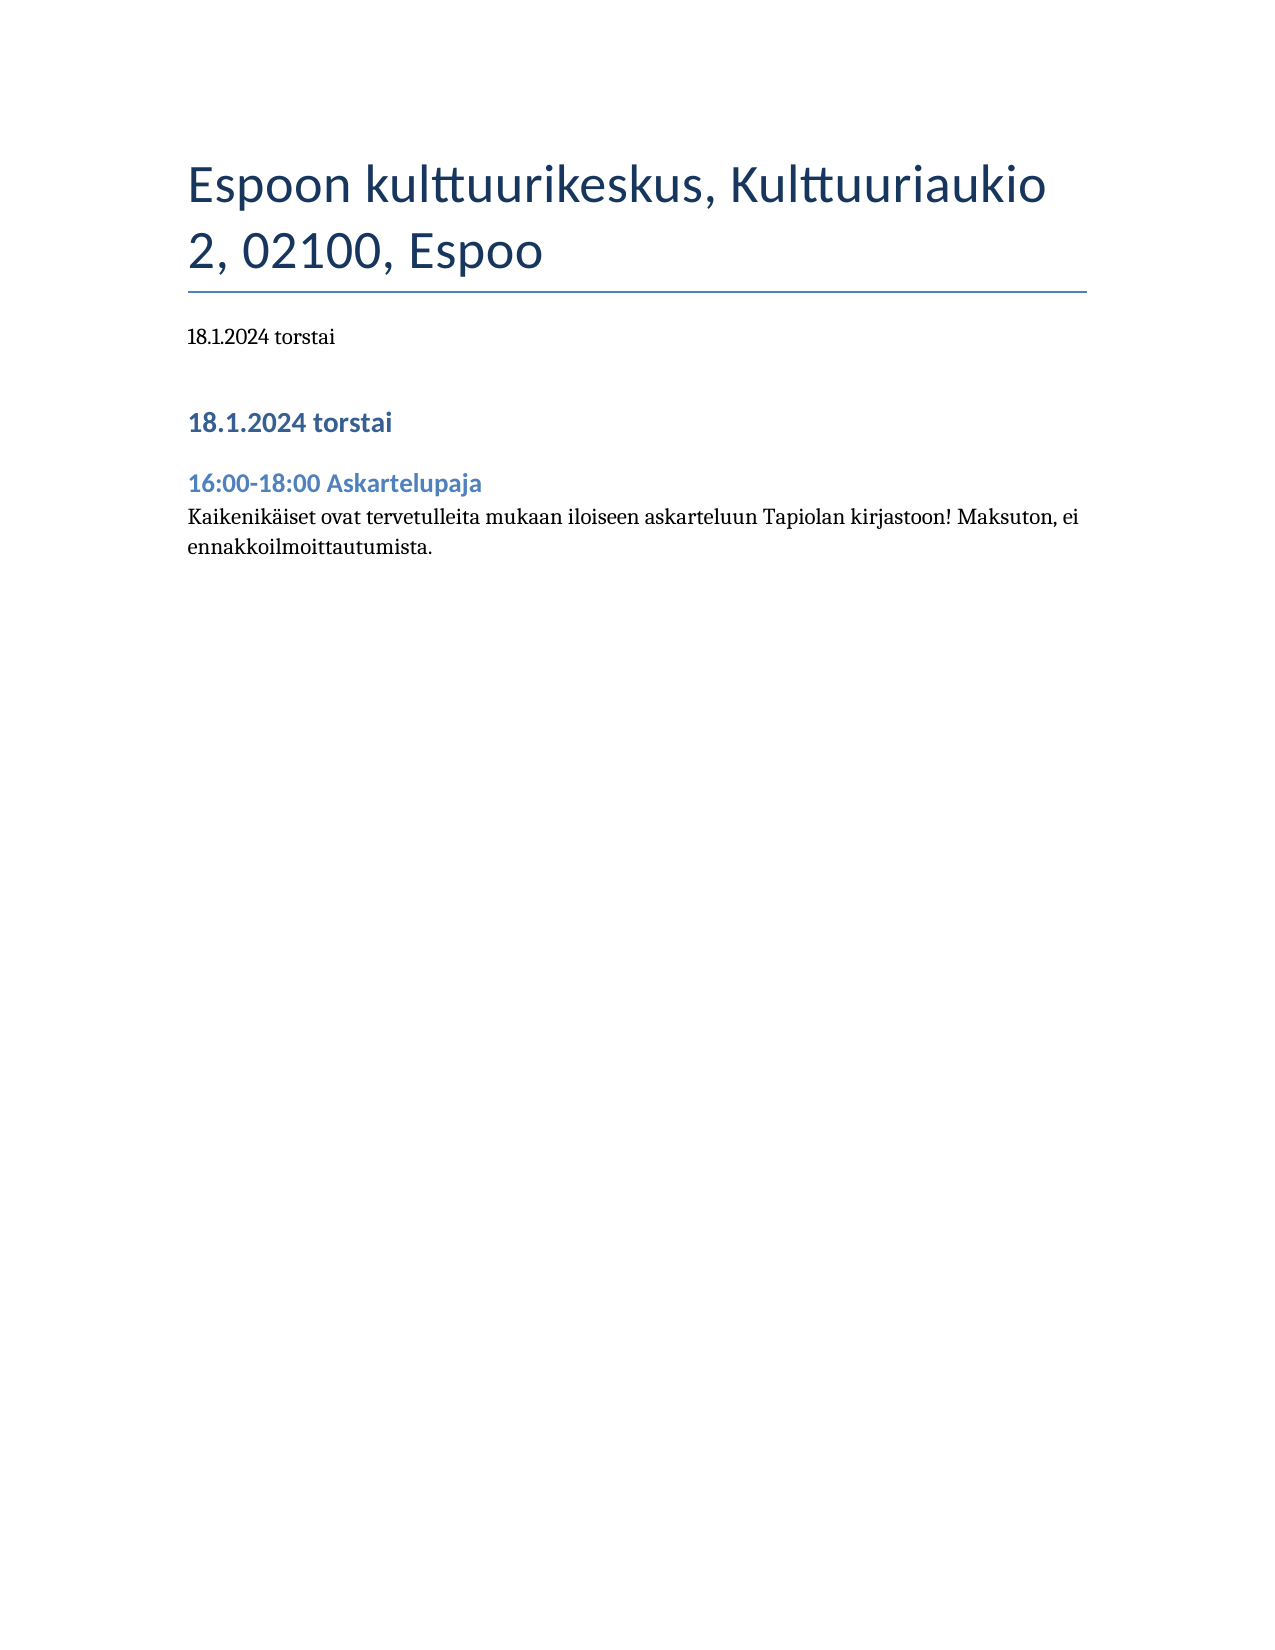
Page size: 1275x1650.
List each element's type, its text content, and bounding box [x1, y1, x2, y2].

subtitle 18.1.2024 torstai [187, 404, 1087, 440]
text 18.1.2024 torstai [187, 324, 1087, 350]
subtitle 16:00-18:00 Askartelupaja [187, 466, 1087, 499]
text Kaikenikäiset ovat tervetulleita mukaan iloiseen askarteluun Tapiolan kirjastoon! Maksuton, ei ennakkoilmoittautumista. [187, 504, 1087, 560]
title Espoon kulttuurikeskus, Kulttuuriaukio 2, 02100, Espoo [187, 150, 1087, 293]
